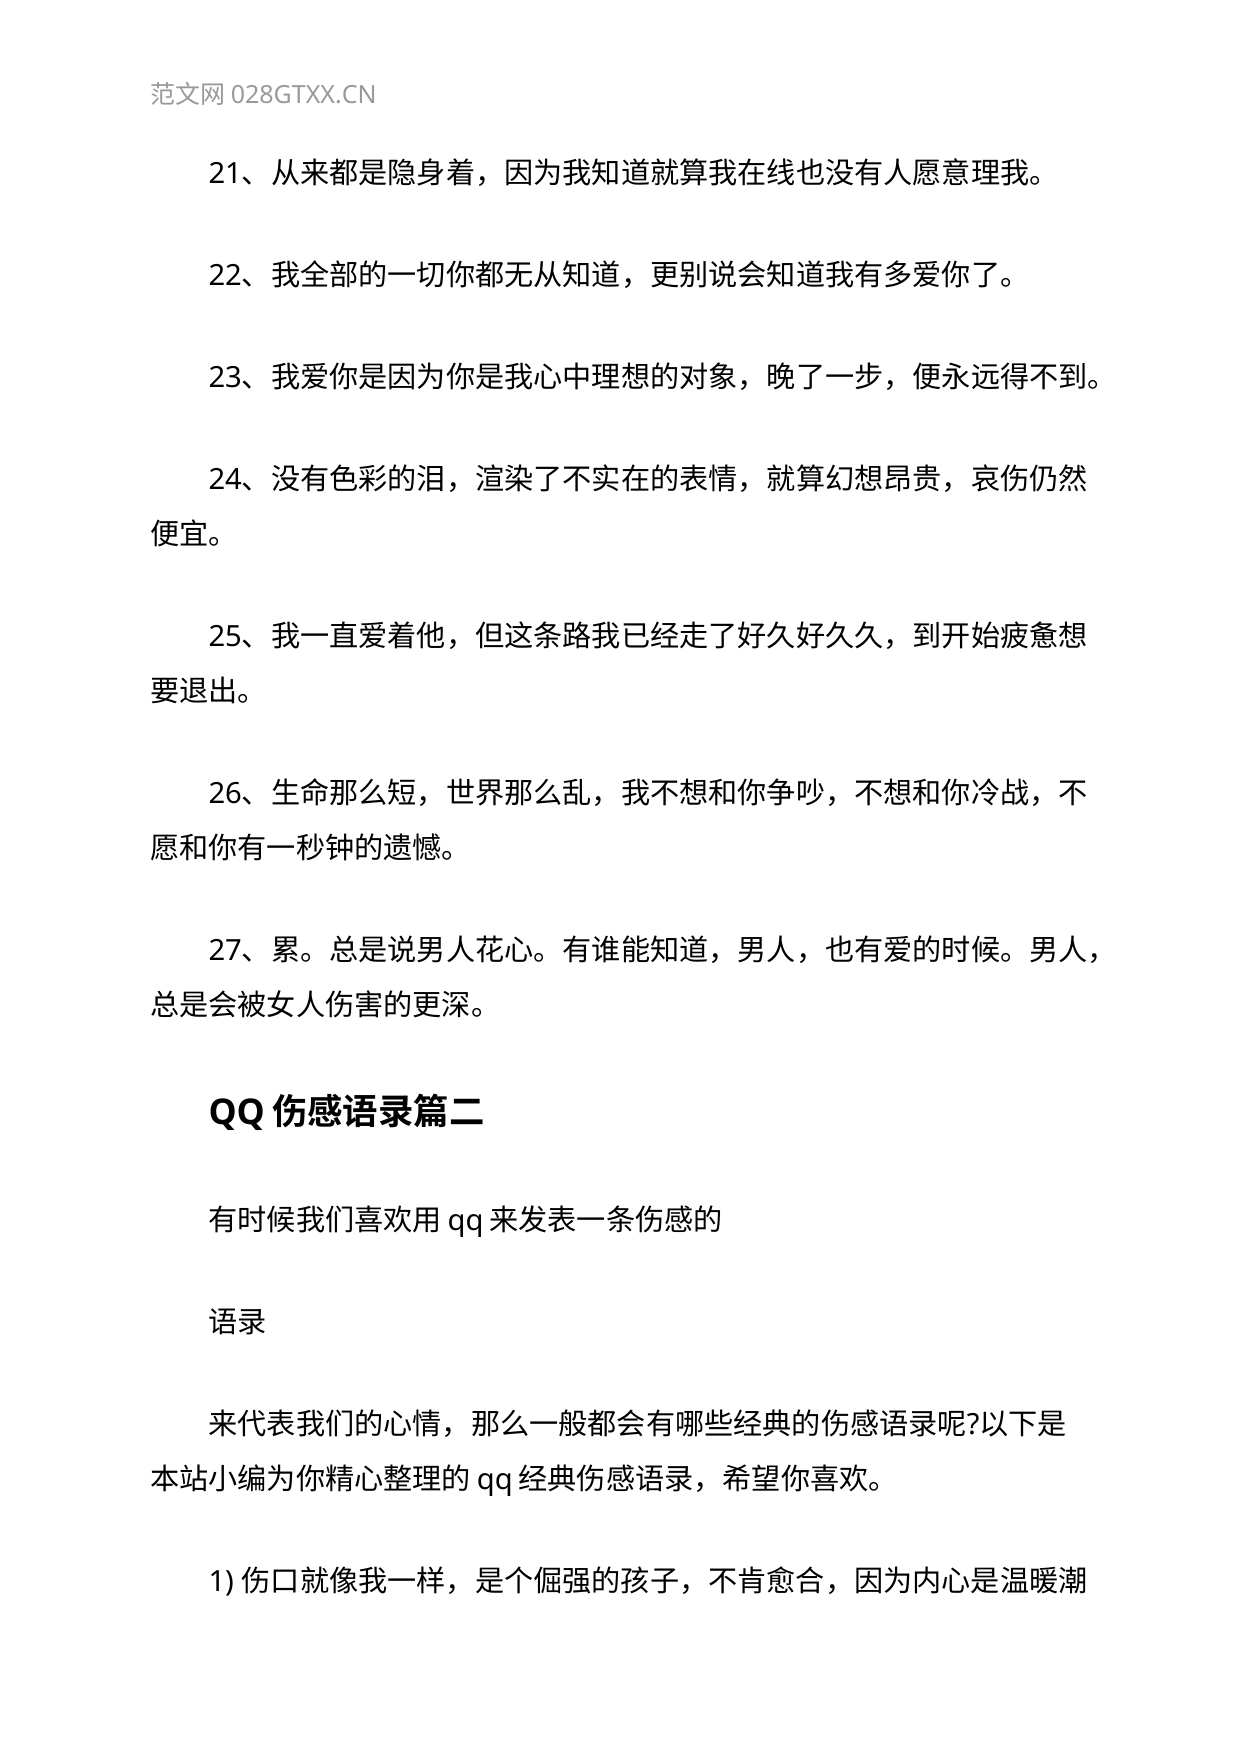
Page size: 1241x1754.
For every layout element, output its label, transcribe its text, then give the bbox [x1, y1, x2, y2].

text 语录 [150, 1298, 1090, 1341]
text 21、从来都是隐身着，因为我知道就算我在线也没有人愿意理我。 [150, 150, 1090, 192]
text 23、我爱你是因为你是我心中理想的对象，晚了一步，便永远得不到。 [150, 354, 1090, 396]
text 来代表我们的心情，那么一般都会有哪些经典的伤感语录呢?以下是本站小编为你精心整理的qq经典伤感语录，希望你喜欢。 [150, 1400, 1090, 1498]
text 27、累。总是说男人花心。有谁能知道，男人，也有爱的时候。男人，总是会被女人伤害的更深。 [150, 926, 1090, 1023]
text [150, 1557, 1090, 1600]
text 26、生命那么短，世界那么乱，我不想和你争吵，不想和你冷战，不愿和你有一秒钟的遗憾。 [150, 769, 1090, 867]
text 22、我全部的一切你都无从知道，更别说会知道我有多爱你了。 [150, 252, 1090, 294]
text 25、我一直爱着他，但这条路我已经走了好久好久久，到开始疲惫想要退出。 [150, 613, 1090, 710]
text 有时候我们喜欢用qq来发表一条伤感的 [150, 1197, 1090, 1239]
text 24、没有色彩的泪，渲染了不实在的表情，就算幻想昂贵，哀伤仍然便宜。 [150, 456, 1090, 553]
text QQ伤感语录篇二 [150, 1083, 1090, 1134]
